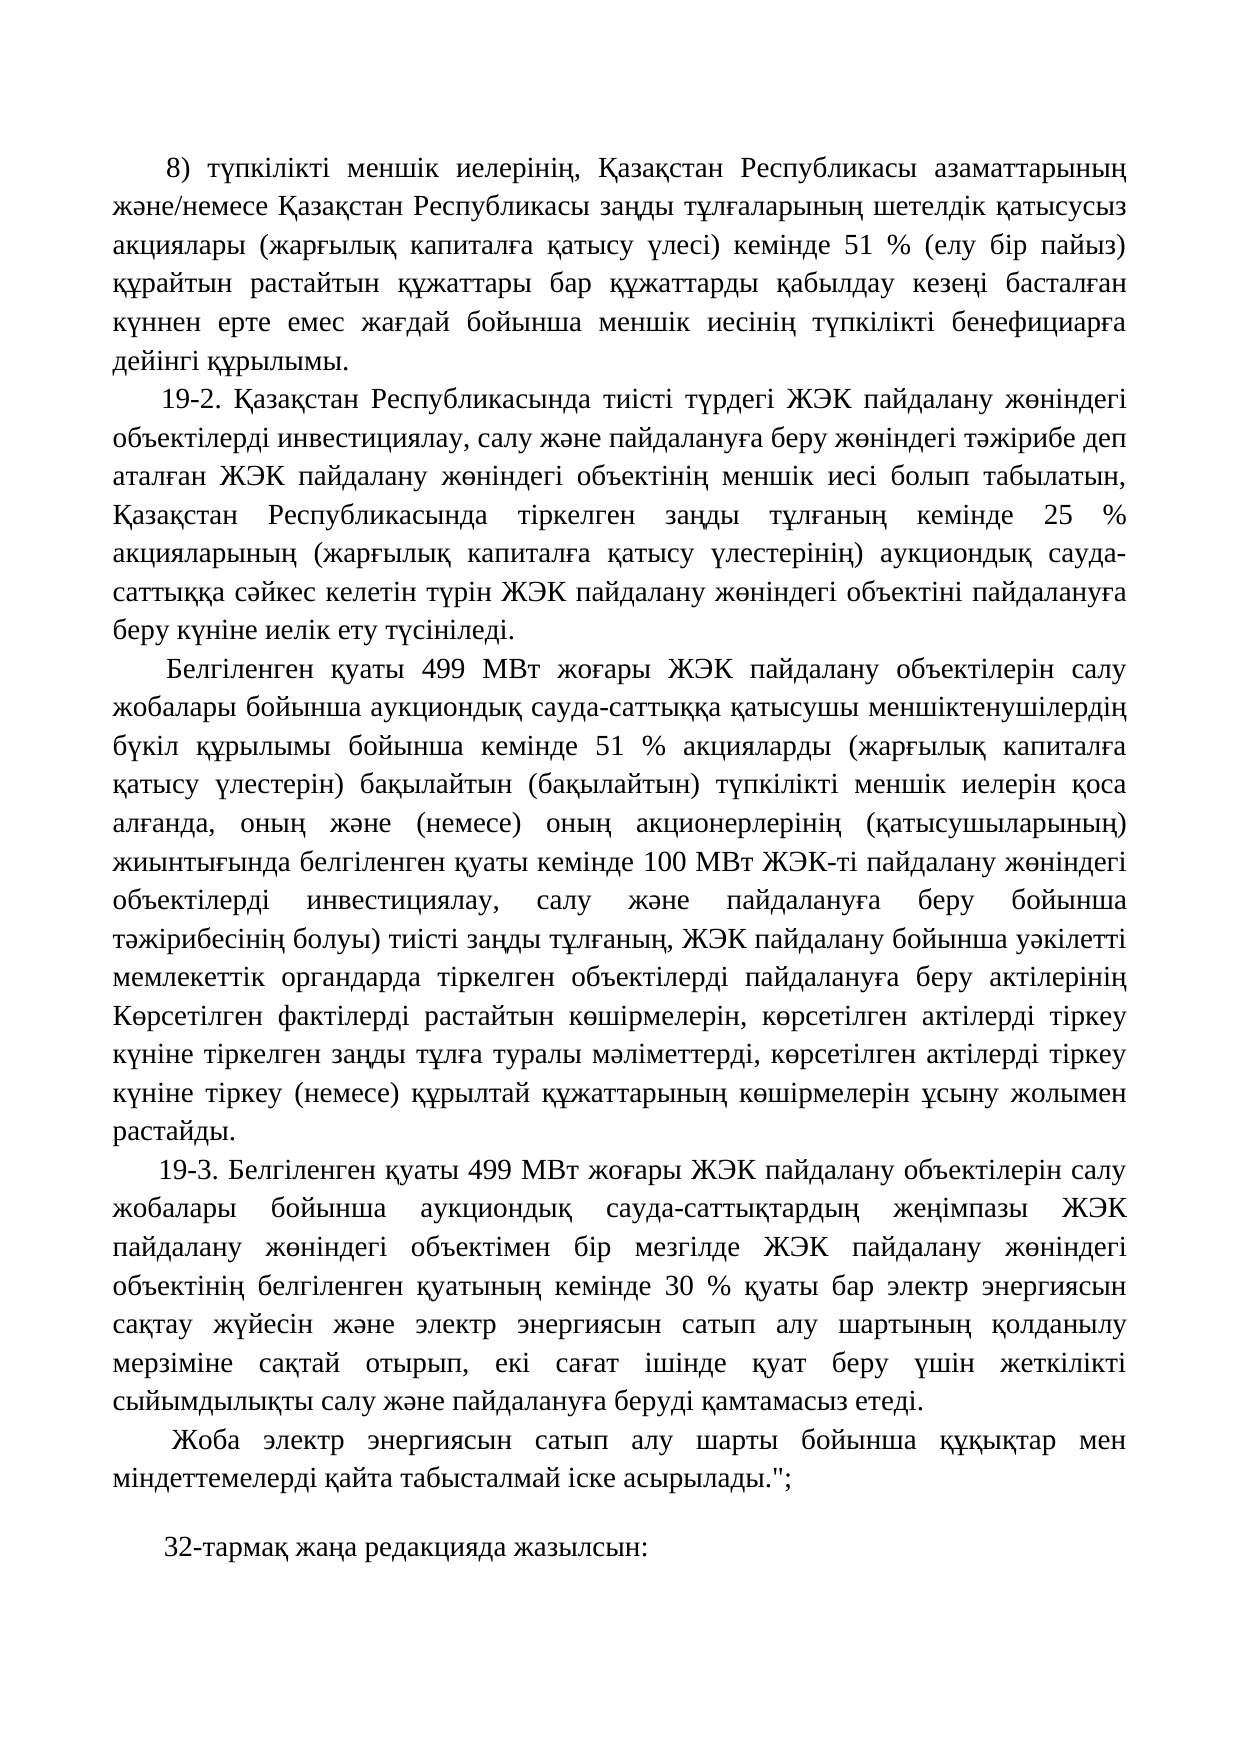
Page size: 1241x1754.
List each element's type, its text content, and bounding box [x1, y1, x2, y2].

text 8) түпкілікті меншік иелерінің, Қазақстан Республикасы азаматтарының және/немесе Қазақстан Республикасы заңды тұлғаларының шетелдік қатысусыз акциялары (жарғылық капиталға қатысу үлесі) кемінде 51 % (елу бір пайыз) құрайтын растайтын құжаттары бар құжаттарды қабылдау кезеңі басталған күннен ерте емес жағдай бойынша меншік иесінің түпкілікті бенефициарға дейінгі құрылымы. [112, 150, 1128, 376]
text Белгіленген қуаты 499 МВт жоғары ЖЭК пайдалану объектілерін салу жобалары бойынша аукциондық сауда-саттыққа қатысушы меншіктенушілердің бүкіл құрылымы бойынша кемінде 51 % акцияларды (жарғылық капиталға қатысу үлестерін) бақылайтын (бақылайтын) түпкілікті меншік иелерін қоса алғанда, оның және (немесе) оның акционерлерінің (қатысушыларының) жиынтығында белгіленген қуаты кемінде 100 МВт ЖЭК-ті пайдалану жөніндегі объектілерді инвестициялау, салу және пайдалануға беру бойынша тәжірибесінің болуы) тиісті заңды тұлғаның, ЖЭК пайдалану бойынша уәкілетті мемлекеттік органдарда тіркелген объектілерді пайдалануға беру актілерінің Көрсетілген фактілерді растайтын көшірмелерін, көрсетілген актілерді тіркеу күніне тіркелген заңды тұлға туралы мәліметтерді, көрсетілген актілерді тіркеу күніне тіркеу (немесе) құрылтай құжаттарының көшірмелерін ұсыну жолымен растайды. [112, 651, 1128, 1147]
text 19-3. Белгіленген қуаты 499 МВт жоғары ЖЭК пайдалану объектілерін салу жобалары бойынша аукциондық сауда-саттықтардың жеңімпазы ЖЭК пайдалану жөніндегі объектімен бір мезгілде ЖЭК пайдалану жөніндегі объектінің белгіленген қуатының кемінде 30 % қуаты бар электр энергиясын сақтау жүйесін және электр энергиясын сатып алу шартының қолданылу мерзіміне сақтай отырып, екі сағат ішінде қуат беру үшін жеткілікті сыйымдылықты салу және пайдалануға беруді қамтамасыз етеді. [112, 1152, 1128, 1417]
text 19-2. Қазақстан Республикасында тиісті түрдегі ЖЭК пайдалану жөніндегі объектілерді инвестициялау, салу және пайдалануға беру жөніндегі тәжірибе деп аталған ЖЭК пайдалану жөніндегі объектінің меншік иесі болып табылатын, Қазақстан Республикасында тіркелген заңды тұлғаның кемінде 25 % акцияларының (жарғылық капиталға қатысу үлестерінің) аукциондық сауда-саттыққа сәйкес келетін түрін ЖЭК пайдалану жөніндегі объектіні пайдалануға беру күніне иелік ету түсініледі. [112, 381, 1128, 646]
text 32-тармақ жаңа редакцияда жазылсын: [112, 1529, 1128, 1563]
text Жоба электр энергиясын сатып алу шарты бойынша құқықтар мен міндеттемелерді қайта табысталмай іске асырылады."; [112, 1422, 1128, 1494]
